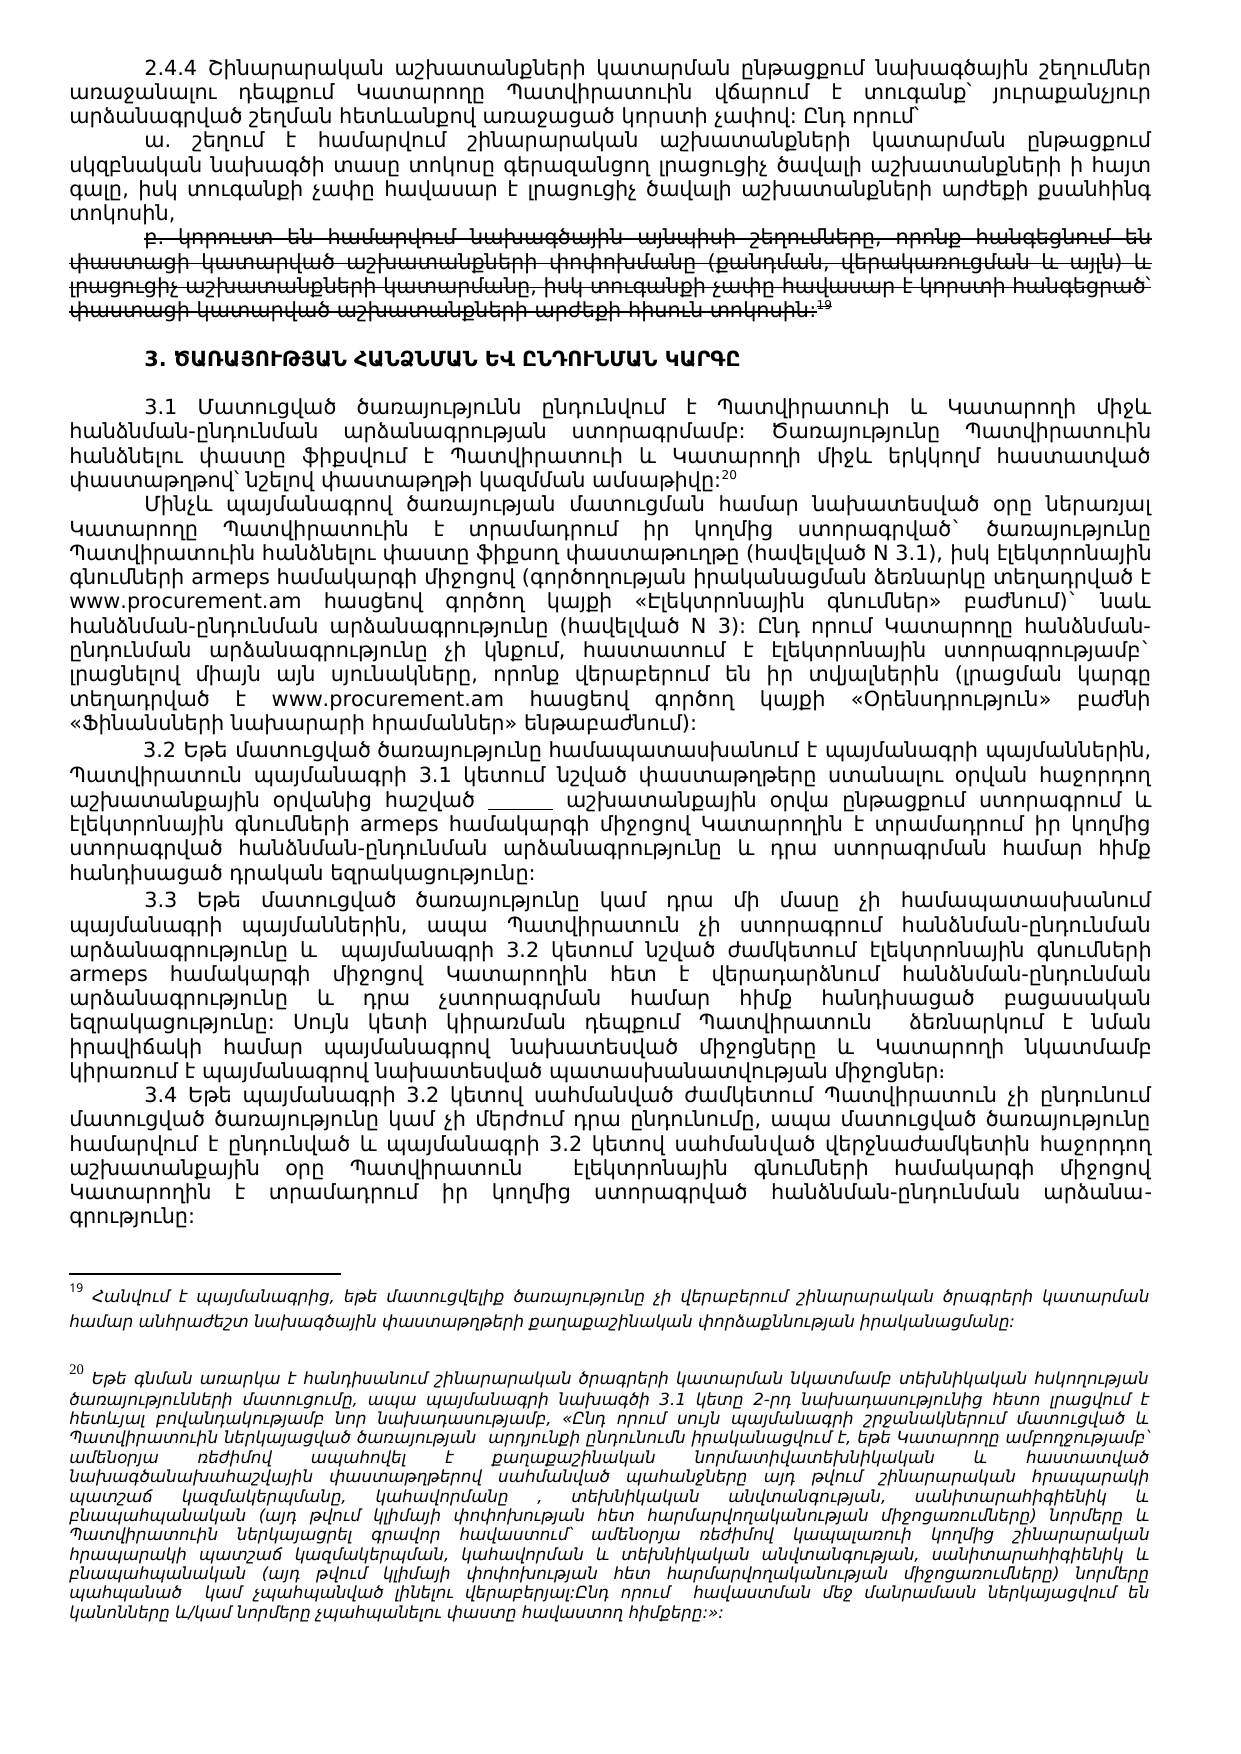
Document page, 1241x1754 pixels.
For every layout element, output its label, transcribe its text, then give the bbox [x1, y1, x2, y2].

text 3. ԾԱՌԱՅՈՒԹՅԱՆ ՀԱՆՁՆՄԱՆ ԵՎ ԸՆԴՈՒՆՄԱՆ ԿԱՐԳԸ [69, 347, 1152, 371]
text 3.2 Եթե մատուցված ծառայությունը համապատասխանում է պայմանագրի պայմաններին, Պատվիրատուն պայմանագրի 3.1 կետում նշված փաստաթղթերը ստանալու օրվան հաջորդող աշխատանքային օրվանից հաշված աշխատանքային օրվա ընթացքում ստորագրում և էլեկտրոնային գնումների armeps համակարգի միջոցով Կատարողին է տրամադրում իր կողմից ստորագրված հանձնման-ընդունման արձանագրությունը և դրա ստորագրման համար հիմք հանդիսացած դրական եզրակացությունը: [69, 735, 1152, 885]
text 3.3 Եթե մատուցված ծառայությունը կամ դրա մի մասը չի համապատասխանում պայմանագրի պայմաններին, ապա Պատվիրատուն չի ստորագրում հանձնման-ընդունման արձանագրությունը և պայմանագրի 3.2 կետում նշված ժամկետում էլեկտրոնային գնումների armeps համակարգի միջոցով Կատարողին հետ է վերադարձնում հանձնման-ընդունման արձանագրությունը և դրա չստորագրման համար հիմք հանդիսացած բացասական եզրակացությունը: Սույն կետի կիրառման դեպքում Պատվիրատուն ձեռնարկում է նման իրավիճակի համար պայմանագրով նախատեսված միջոցները և Կատարողի նկատմամբ կիրառում է պայմանագրով նախատեսված պատասխանատվության միջոցներ։ [69, 885, 1152, 1083]
text բ. կորուստ են համարվում նախագծային այնպիսի շեղումները, որոնք հանգեցնում են փաստացի կատարված աշխատանքների փոփոխմանը (քանդման, վերակառուցման և այլն) և լրացուցիչ աշխատանքների կատարմանը, իսկ տուգանքի չափը հավասար է կորստի հանգեցրած՝ փաստացի կատարված աշխատանքների արժեքի հիսուն տոկոսին: [69, 264, 1152, 322]
text 3.4 Եթե պայմանագրի 3.2 կետով սահմանված ժամկետում Պատվիրատուն չի ընդունում մատուցված ծառայությունը կամ չի մերժում դրա ընդունումը, ապա մատուցված ծառայությունը համարվում է ընդունված և պայմանագրի 3.2 կետով սահմանված վերջնաժամկետին հաջորդող աշխատանքային օրը Պատվիրատուն էլեկտրոնային գնումների համակարգի միջոցով Կատարողին է տրամադրում իր կողմից ստորագրված հանձնման-ընդունման արձանագրությունը: [69, 1083, 1152, 1229]
text 3.1 Մատուցված ծառայությունն ընդունվում է Պատվիրատուի և Կատարողի միջև հանձնման-ընդունման արձանագրության ստորագրմամբ: Ծառայությունը Պատվիրատուին հանձնելու փաստը ֆիքսվում է Պատվիրատուի և Կատարողի միջև երկկողմ հաստատված փաստաթղթով՝ նշելով փաստաթղթի կազմման ամսաթիվը: [69, 395, 1152, 492]
text ա. շեղում է համարվում շինարարական աշխատանքների կատարման ընթացքում սկզբնական նախագծի տասը տոկոսը գերազանցող լրացուցիչ ծավալի աշխատանքների ի հայտ գալը, իսկ տուգանքի չափը հավասար է լրացուցիչ ծավալի աշխատանքների արժեքի քսանհինգ տոկոսին, [69, 128, 1152, 225]
text 2.4.4 Շինարարական աշխատանքների կատարման ընթացքում նախագծային շեղումներ առաջանալու դեպքում Կատարողը Պատվիրատուին վճարում է տուգանք՝ յուրաքանչյուր արձանագրված շեղման հետևանքով առաջացած կորստի չափով: Ընդ որում՝ [69, 56, 1152, 128]
text Մինչև պայմանագրով ծառայության մատուցման համար նախատեսված օրը ներառյալ Կատարողը Պատվիրատուին է տրամադրում իր կողմից ստորագրված` ծառայությունը Պատվիրատուին հանձնելու փաստը ֆիքսող փաստաթուղթը (հավելված N 3.1), իսկ էլեկտրոնային գնումների armeps համակարգի միջոցով (գործողության իրականացման ձեռնարկը տեղադրված է www.procurement.am հասցեով գործող կայքի «Էլեկտրոնային գնումներ» բաժնում)` նաև հանձնման-ընդունման արձանագրությունը (հավելված N 3): Ընդ որում Կատարողը հանձնման-ընդունման արձանագրությունը չի կնքում, հաստատում է էլեկտրոնային ստորագրությամբ` լրացնելով միայն այն սյունակները, որոնք վերաբերում են իր տվյալներին (լրացման կարգը տեղադրված է www.procurement.am հասցեով գործող կայքի «Օրենսդրություն» բաժնի «Ֆինանսների նախարարի հրամաններ» ենթաբաժնում): [69, 492, 1152, 735]
text բ. կորուստ են համարվում նախագծային այնպիսի շեղումները, որոնք հանգեցնում են փաստացի կատարված աշխատանքների փոփոխմանը (քանդման, վերակառուցման և այլն) և լրացուցիչ աշխատանքների կատարմանը, իսկ տուգանքի չափը հավասար է կորստի հանգեցրած՝ փաստացի կատարված աշխատանքների արժեքի հիսուն տոկոսին: [69, 225, 1152, 263]
